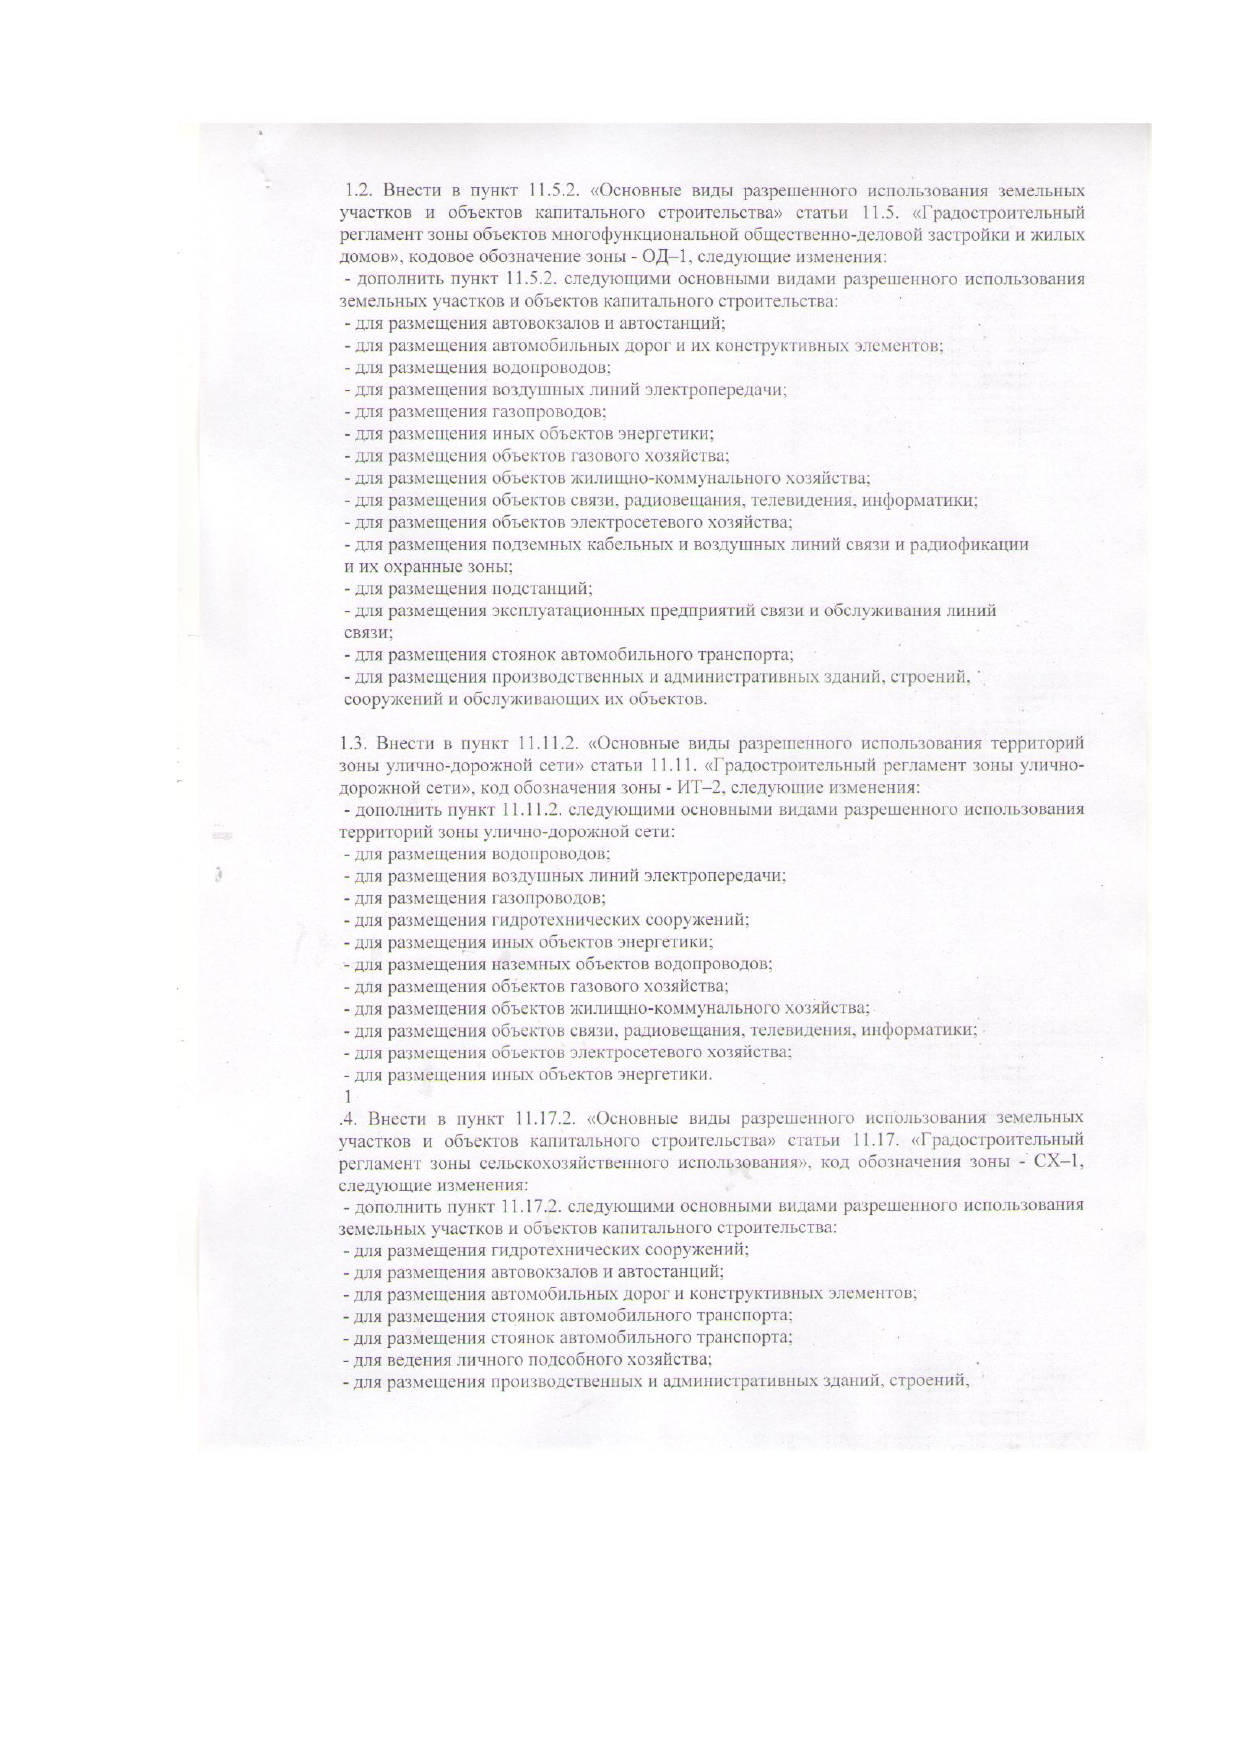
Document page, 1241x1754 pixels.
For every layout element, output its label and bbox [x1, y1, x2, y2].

picture [177, 118, 1152, 1456]
